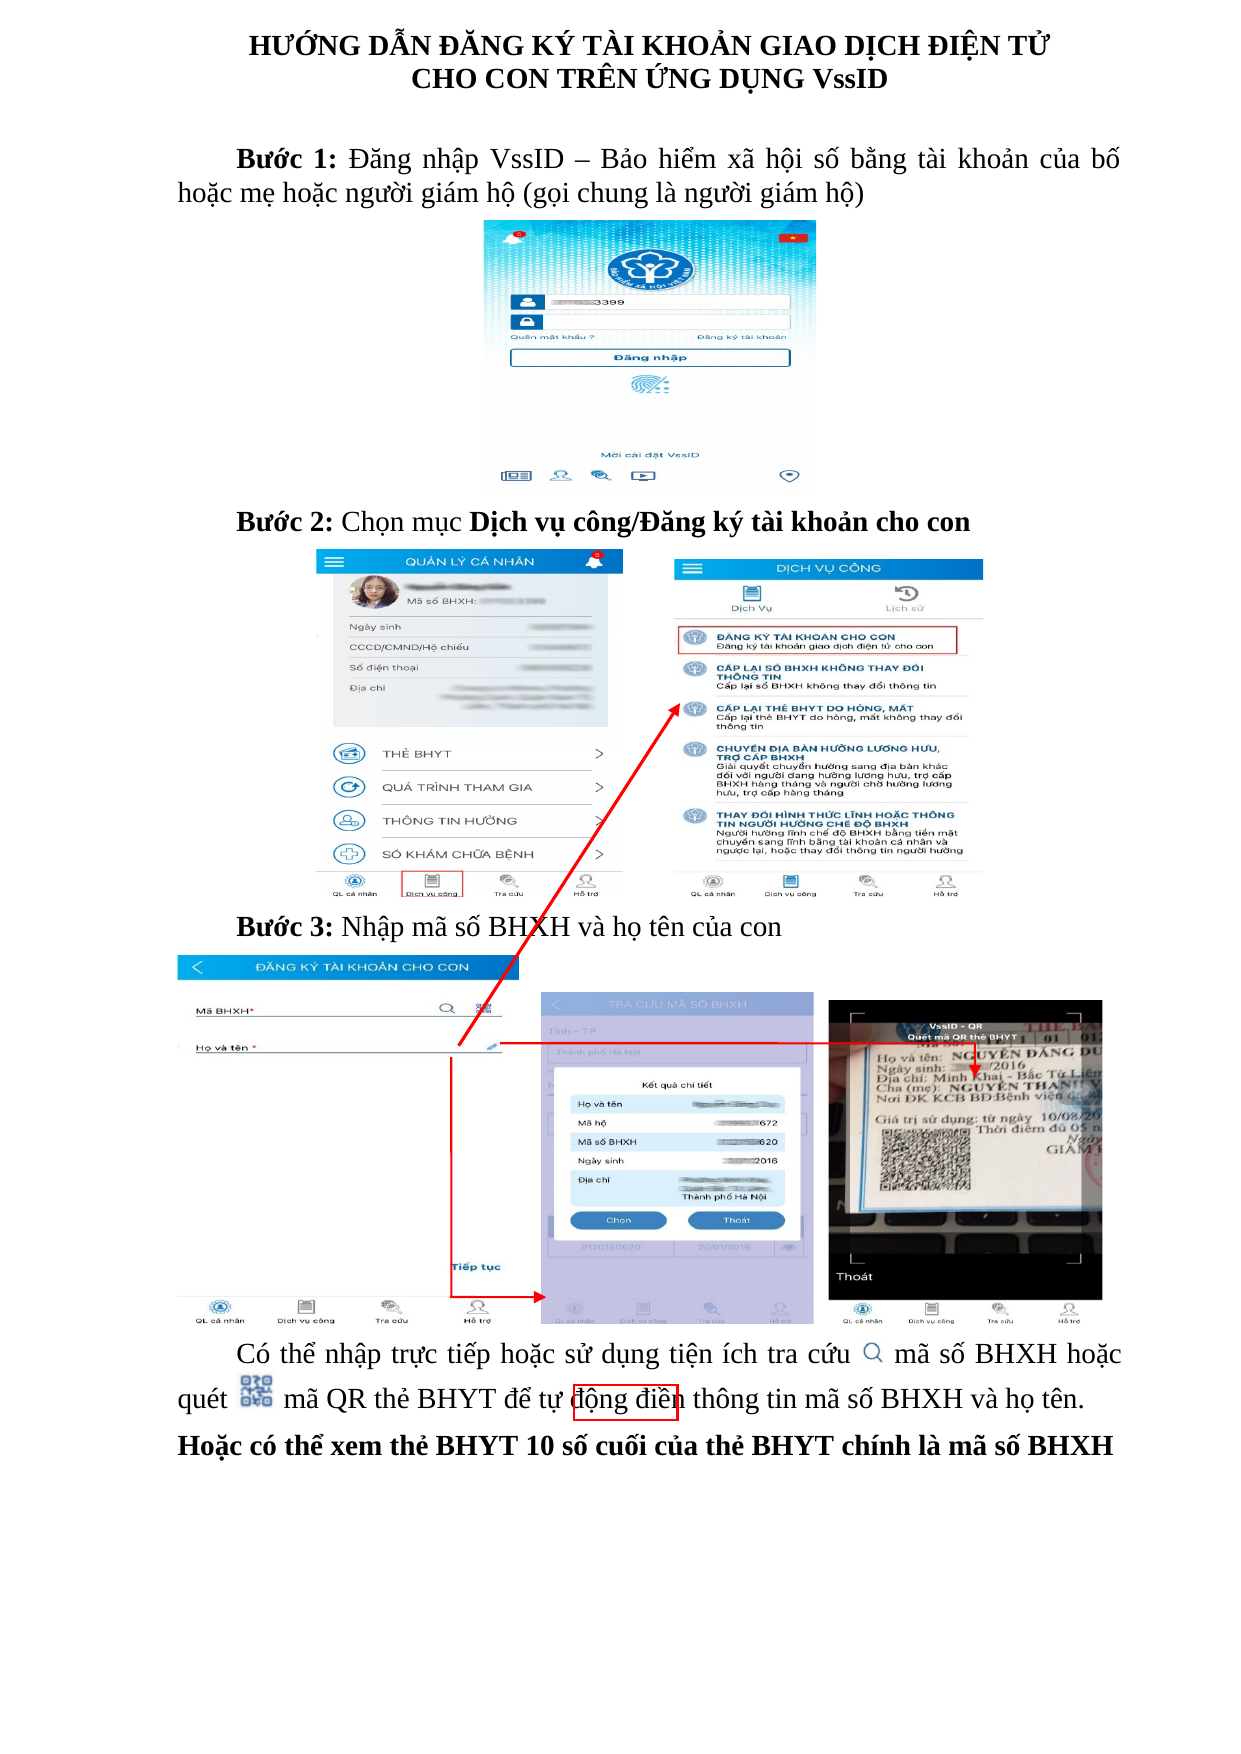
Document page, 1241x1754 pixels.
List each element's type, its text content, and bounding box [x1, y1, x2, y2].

picture [316, 549, 623, 897]
picture [818, 565, 827, 571]
picture [256, 963, 295, 970]
picture [828, 1000, 1103, 1324]
picture [483, 220, 817, 492]
picture [177, 955, 519, 1324]
picture [193, 965, 200, 972]
picture [674, 559, 984, 897]
text Bước 3: Nhập mã số BHXH và họ tên của con [177, 909, 544, 943]
text Bước 1: Đăng nhập VssID – Bảo hiểm xã hội số bằng tài khoản của bố hoặc mẹ hoặc người giám hộ (gọi chung là người giám hộ) [177, 141, 1122, 208]
picture [331, 963, 343, 970]
picture [541, 992, 814, 1042]
text CHO CON TRÊN ỨNG DỤNG VssID [177, 62, 1122, 95]
picture [798, 565, 811, 571]
picture [541, 1045, 814, 1324]
text Bước 3: Nhập mã số BHXH và họ tên của con [528, 909, 1122, 943]
text Hoặc có thể xem thẻ BHYT 10 số cuối của thẻ BHYT chính là mã số BHXH [177, 1428, 1122, 1461]
picture [683, 564, 702, 573]
text Bước 2: Chọn mục Dịch vụ công/Đăng ký tài khoản cho con [177, 504, 1122, 537]
picture [348, 965, 360, 970]
picture [558, 796, 623, 897]
picture [839, 565, 846, 571]
text Có thể nhập trực tiếp hoặc sử dụng tiện ích tra cứu mã số BHXH hoặc quét mã QR thẻ BHYT để tự động điền thông tin mã số BHXH và họ tên. [177, 1336, 1122, 1415]
picture [234, 1370, 277, 1409]
picture [828, 567, 834, 574]
text HƯỚNG DẪN ĐĂNG KÝ TÀI KHOẢN GIAO DỊCH ĐIỆN TỬ [177, 28, 1122, 62]
picture [783, 566, 793, 572]
picture [861, 1340, 885, 1364]
